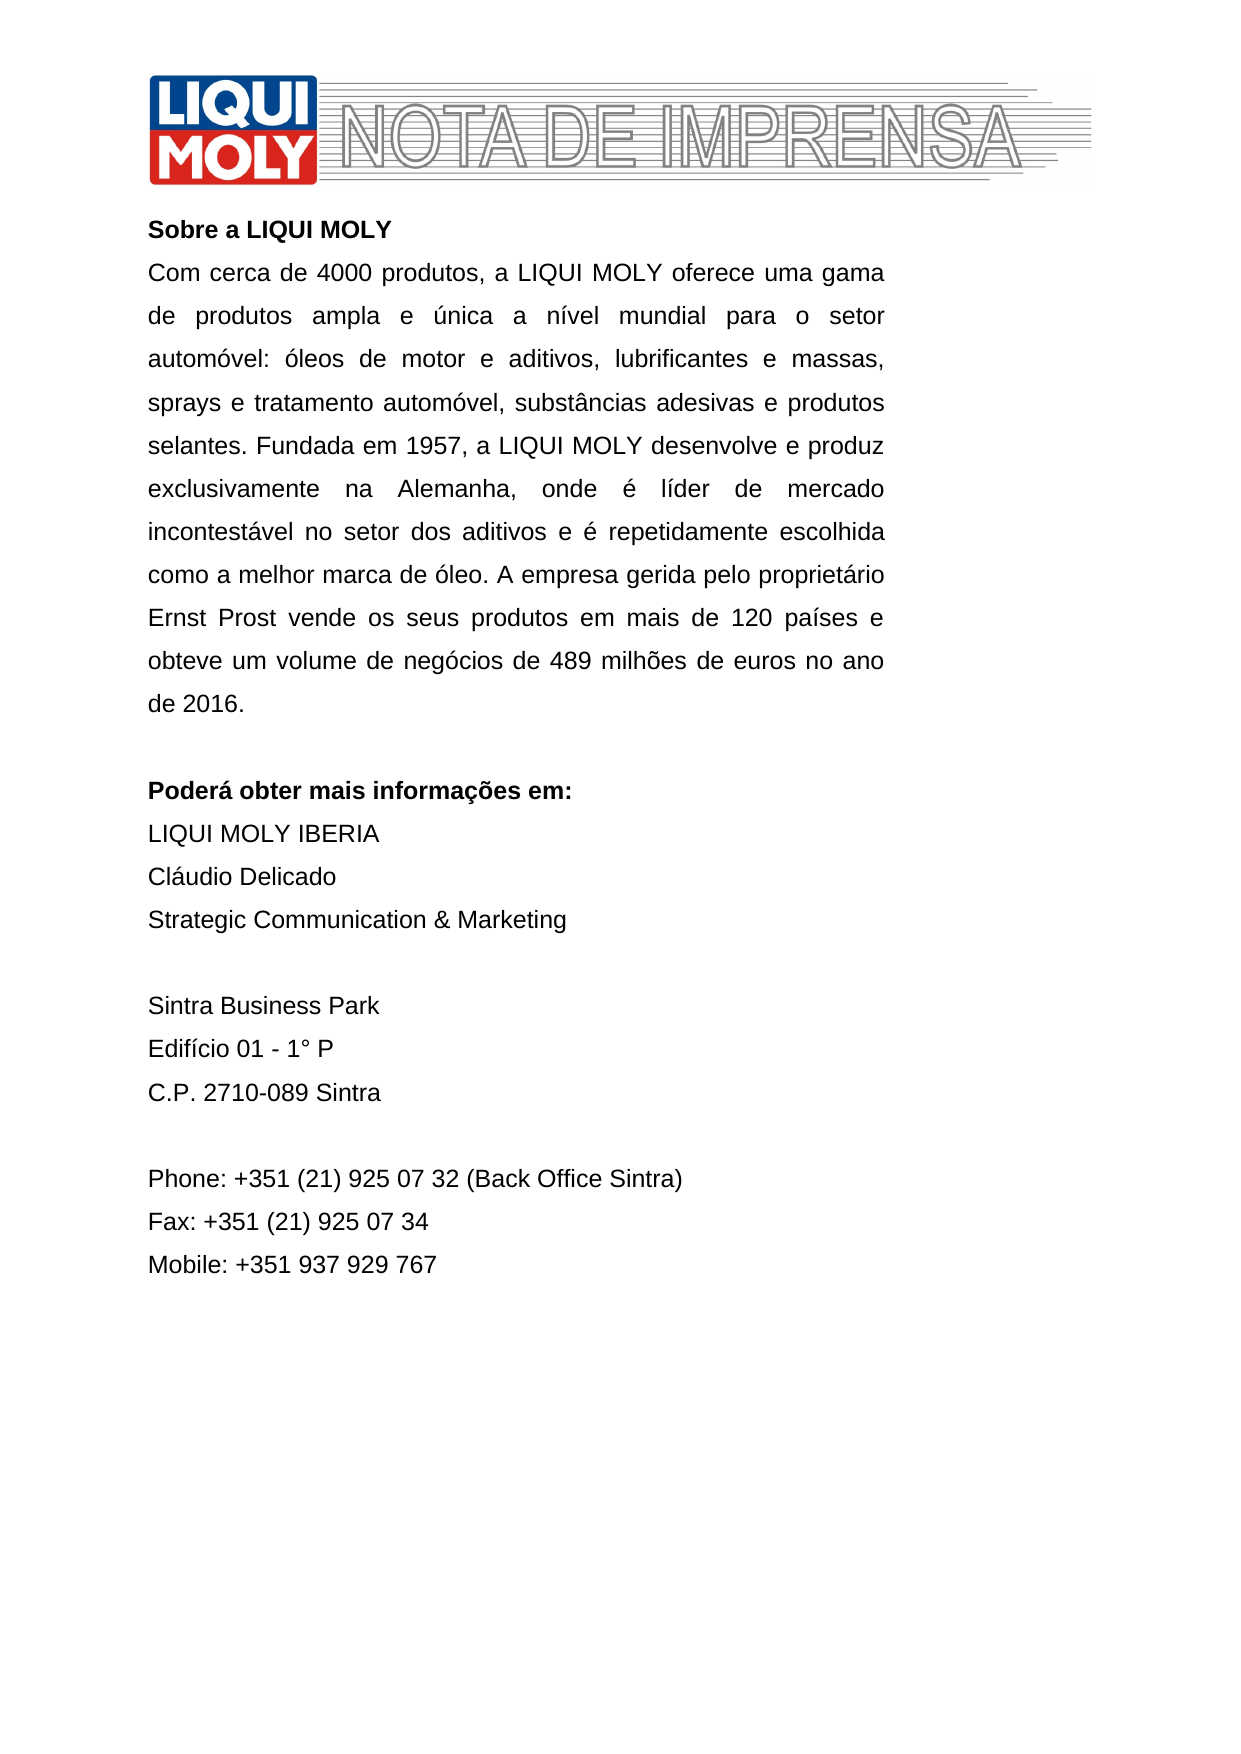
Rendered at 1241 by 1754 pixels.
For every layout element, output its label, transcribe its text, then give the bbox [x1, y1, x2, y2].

text LIQUI MOLY IBERIA [148, 819, 1093, 847]
text Strategic Communication & Marketing [148, 905, 1093, 934]
text Phone: +351 (21) 925 07 32 (Back Office Sintra) [148, 1164, 1093, 1192]
text Com cerca de 4000 produtos, a LIQUI MOLY oferece uma gama de produtos ampla e única a nível mundial para o setor automóvel: óleos de motor e aditivos, lubrificantes e massas, sprays e tratamento automóvel, substâncias adesivas e produtos selantes. Fundada em 1957, a LIQUI MOLY desenvolve e produz exclusivamente na Alemanha, onde é líder de mercado incontestável no setor dos aditivos e é repetidamente escolhida como a melhor marca de óleo. A empresa gerida pelo proprietário Ernst Prost vende os seus produtos em mais de 120 países e obteve um volume de negócios de 489 milhões de euros no ano de 2016. [148, 258, 886, 718]
text Poderá obter mais informações em: [148, 776, 879, 804]
text Sobre a LIQUI MOLY [148, 215, 886, 244]
text Sintra Business Park [148, 991, 1093, 1020]
text Cláudio Delicado [148, 862, 1093, 891]
text Fax: +351 (21) 925 07 34 [148, 1207, 1093, 1236]
picture [147, 73, 1092, 187]
text Mobile: +351 937 929 767 [148, 1250, 1093, 1279]
text C.P. 2710-089 Sintra [148, 1077, 1093, 1106]
text Edifício 01 - 1° P [148, 1034, 1093, 1063]
